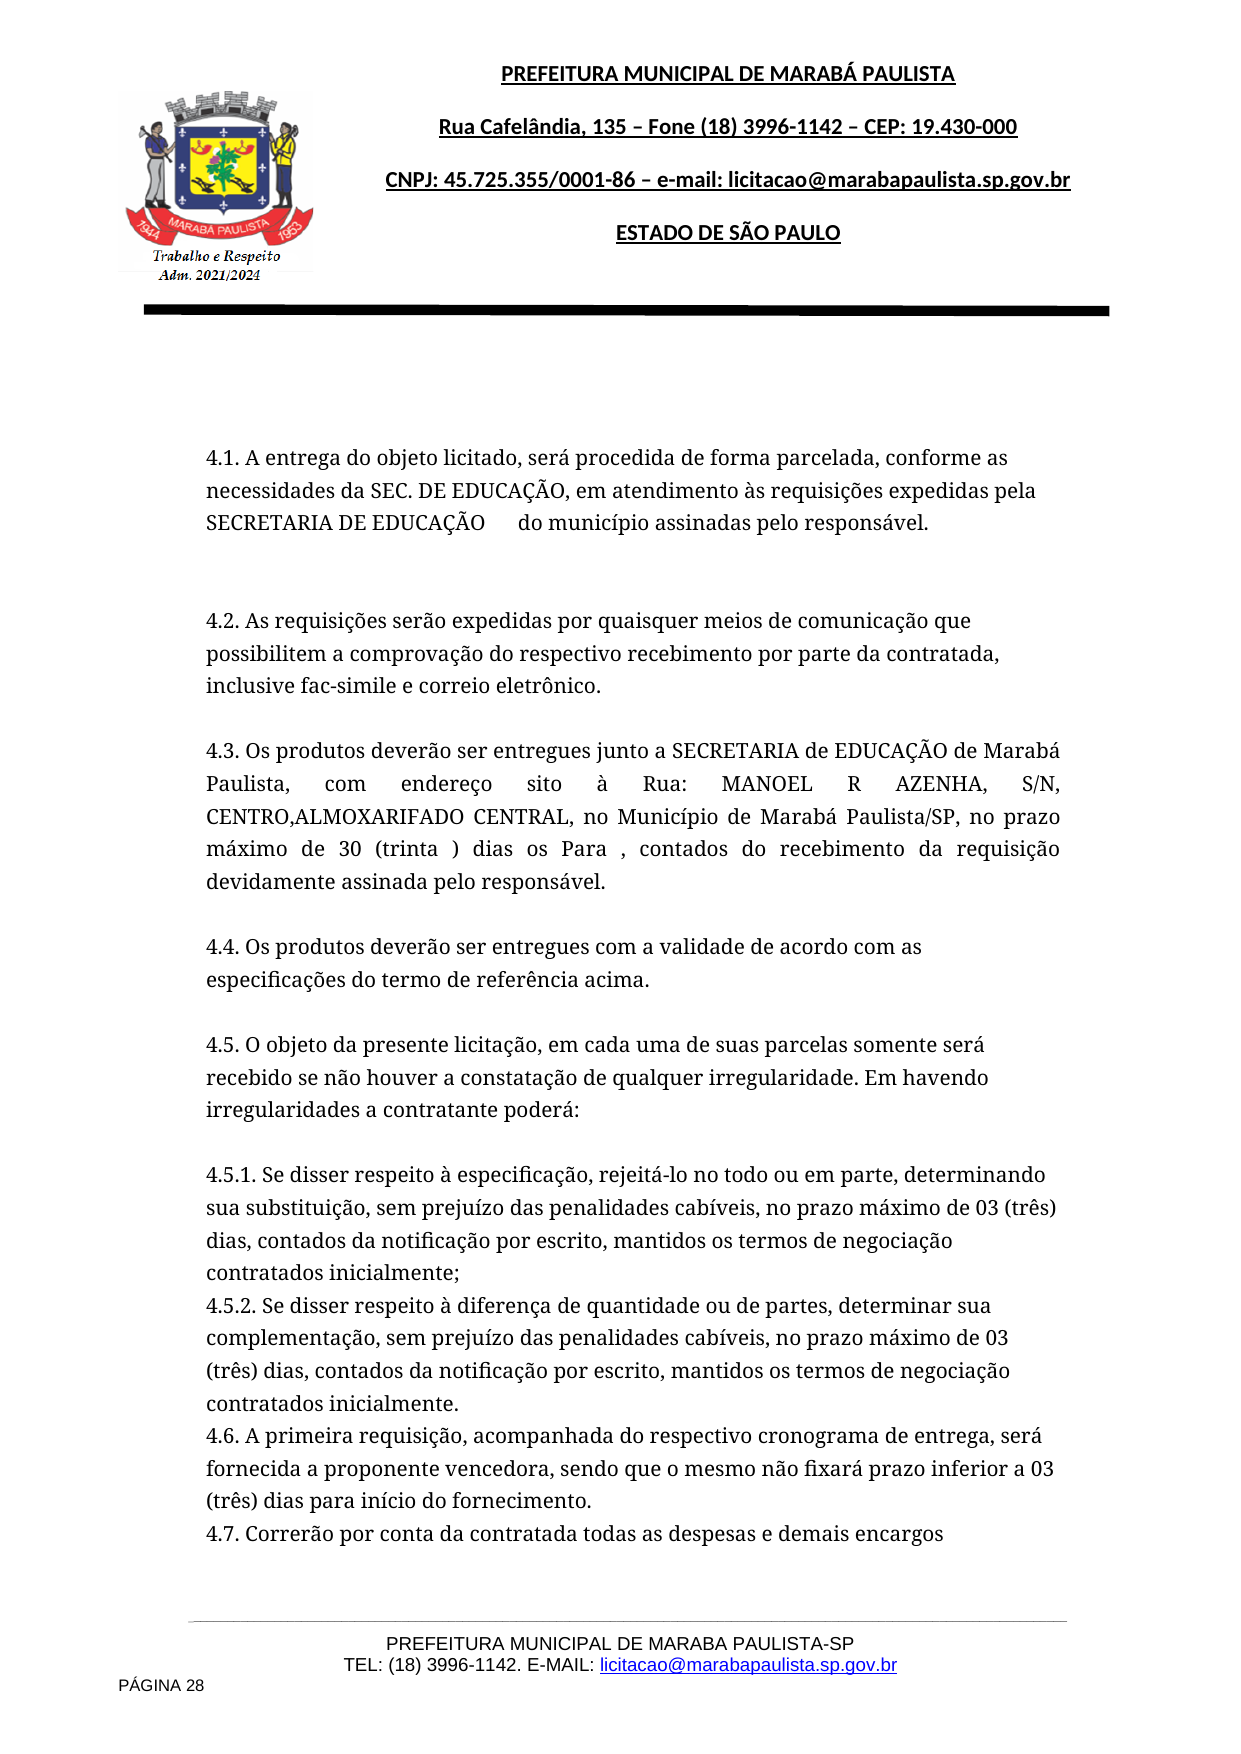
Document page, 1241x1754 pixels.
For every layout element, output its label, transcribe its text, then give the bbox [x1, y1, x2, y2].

picture [118, 91, 314, 287]
